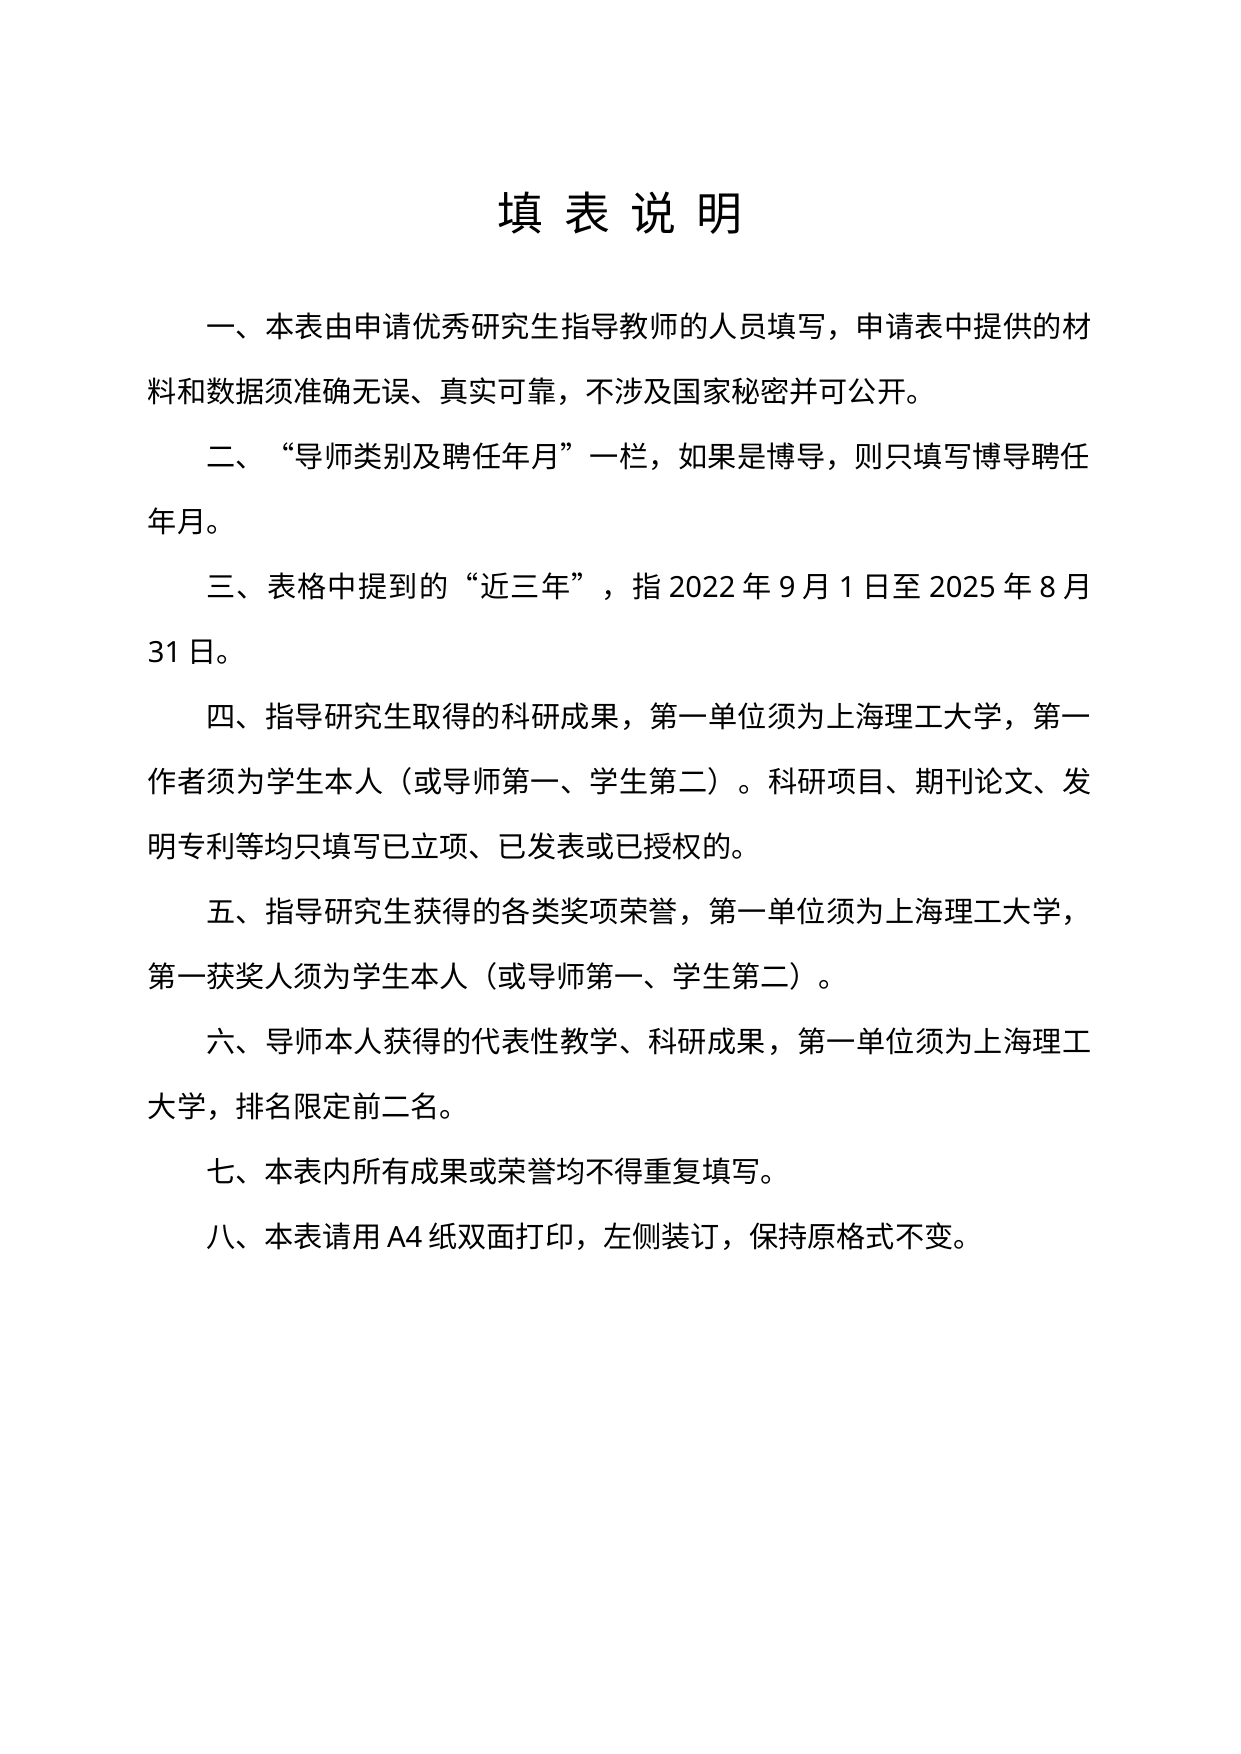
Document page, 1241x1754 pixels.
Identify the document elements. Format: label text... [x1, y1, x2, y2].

text 四、指导研究生取得的科研成果，第一单位须为上海理工大学，第一作者须为学生本人（或导师第一、学生第二）。科研项目、期刊论文、发明专利等均只填写已立项、已发表或已授权的。 [148, 682, 1092, 877]
text 五、指导研究生获得的各类奖项荣誉，第一单位须为上海理工大学，第一获奖人须为学生本人（或导师第一、学生第二）。 [148, 877, 1092, 1007]
text 填 表 说 明 [148, 162, 1092, 259]
text 六、导师本人获得的代表性教学、科研成果，第一单位须为上海理工大学，排名限定前二名。 [148, 1007, 1092, 1137]
text 八、本表请用A4纸双面打印，左侧装订，保持原格式不变。 [148, 1202, 1092, 1267]
text 三、表格中提到的“近三年”，指2022年9月1日至2025年8月31日。 [148, 552, 1092, 682]
text 二、“导师类别及聘任年月”一栏，如果是博导，则只填写博导聘任年月。 [148, 422, 1092, 552]
text 一、本表由申请优秀研究生指导教师的人员填写，申请表中提供的材料和数据须准确无误、真实可靠，不涉及国家秘密并可公开。 [148, 292, 1092, 422]
text 七、本表内所有成果或荣誉均不得重复填写。 [148, 1137, 1092, 1202]
